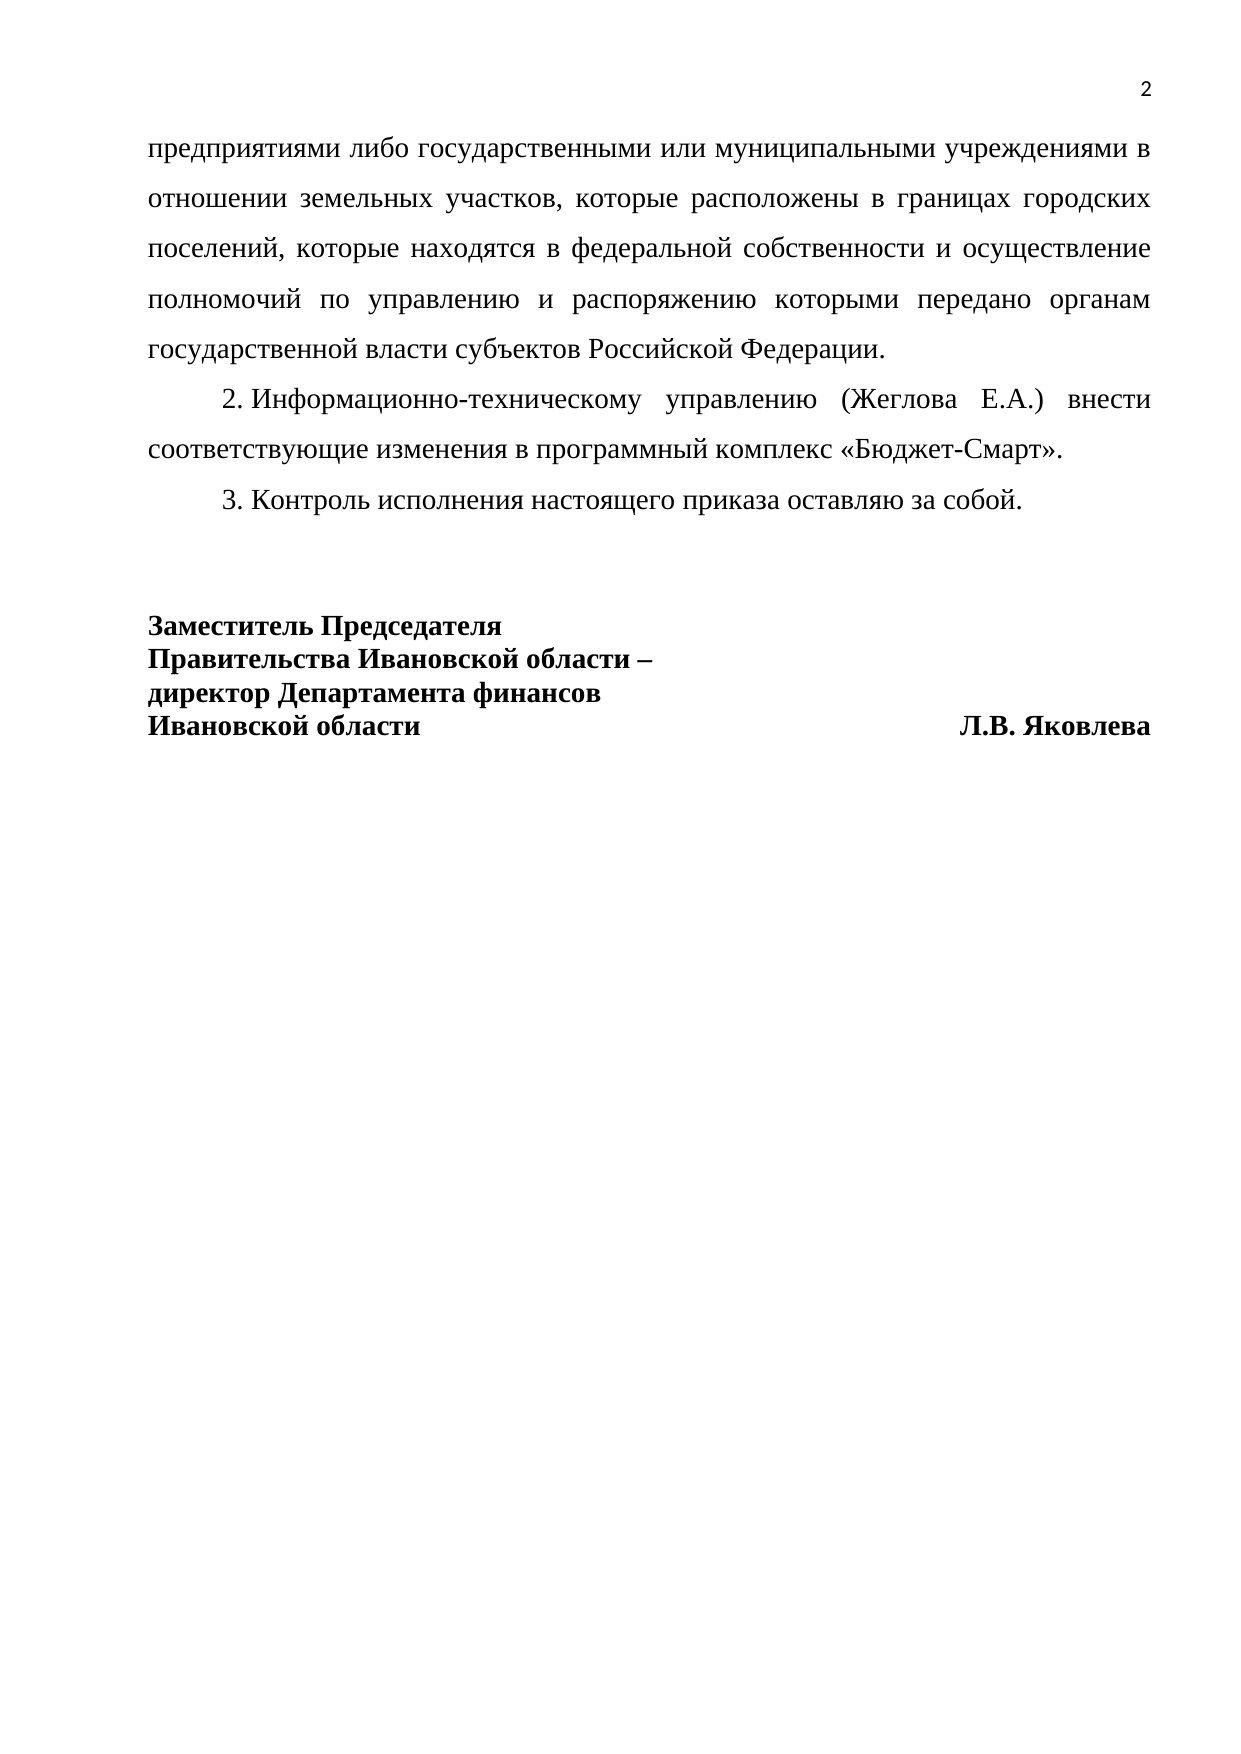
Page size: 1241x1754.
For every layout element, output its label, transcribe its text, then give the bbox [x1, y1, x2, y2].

text Заместитель Председателя [148, 608, 1152, 641]
text 2. Информационно-техническому управлению (Жеглова Е.А.) внести соответствующие изменения в программный комплекс «Бюджет-Смарт». [148, 381, 1152, 465]
text директор Департамента финансов [148, 675, 1152, 708]
text Правительства Ивановской области – [148, 641, 1152, 675]
text Ивановской области Л.В. Яковлева [148, 708, 1152, 742]
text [148, 130, 1152, 364]
text 3. Контроль исполнения настоящего приказа оставляю за собой. [148, 482, 1152, 516]
